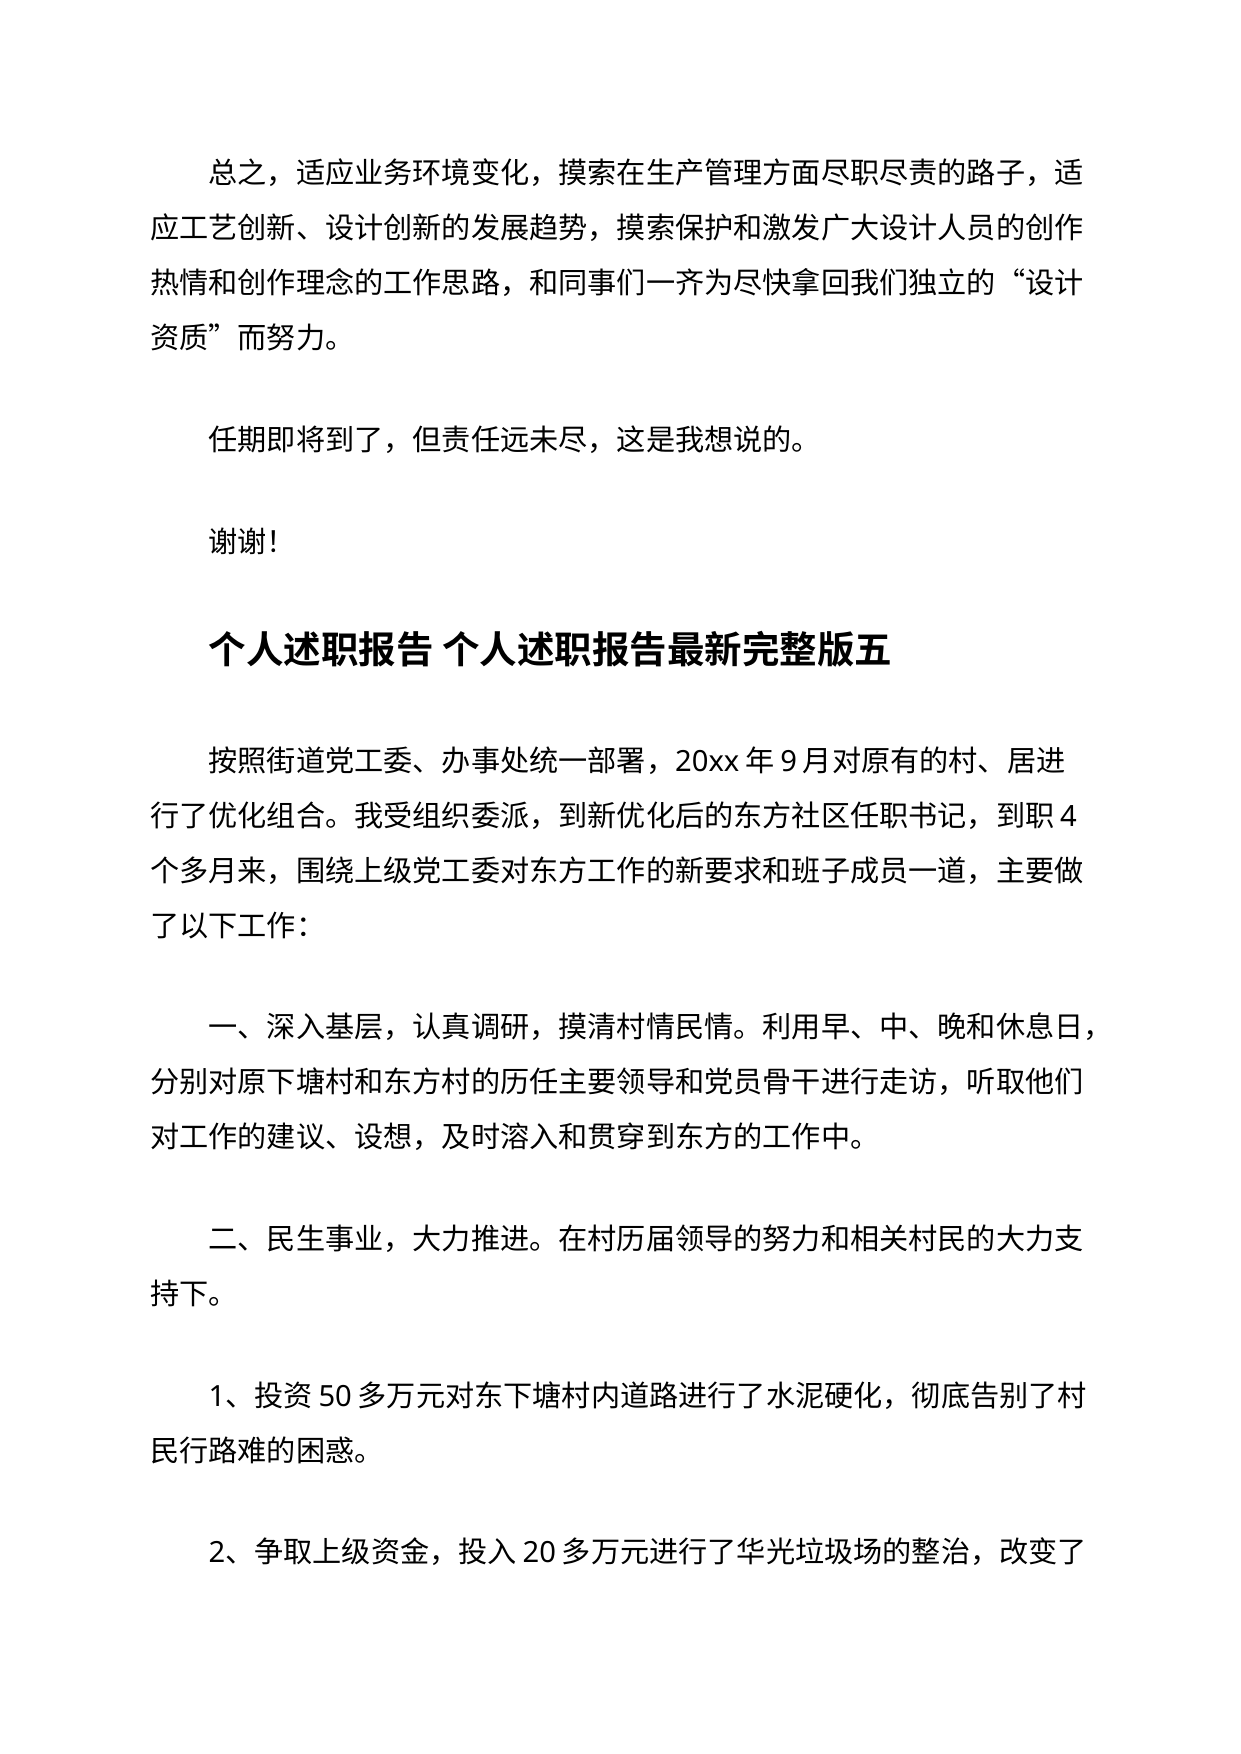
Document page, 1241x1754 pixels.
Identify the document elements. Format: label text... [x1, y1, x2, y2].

text 总之，适应业务环境变化，摸索在生产管理方面尽职尽责的路子，适应工艺创新、设计创新的发展趋势，摸索保护和激发广大设计人员的创作热情和创作理念的工作思路，和同事们一齐为尽快拿回我们独立的“设计资质”而努力。 [150, 150, 1090, 357]
text 二、民生事业，大力推进。在村历届领导的努力和相关村民的大力支持下。 [150, 1216, 1090, 1313]
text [150, 1529, 1090, 1571]
text 谢谢！ [150, 518, 1090, 561]
text 任期即将到了，但责任远未尽，这是我想说的。 [150, 416, 1090, 459]
text 按照街道党工委、办事处统一部署，20xx年9月对原有的村、居进行了优化组合。我受组织委派，到新优化后的东方社区任职书记，到职4个多月来，围绕上级党工委对东方工作的新要求和班子成员一道，主要做了以下工作： [150, 737, 1090, 944]
text 个人述职报告 个人述职报告最新完整版五 [150, 620, 1090, 674]
text 一、深入基层，认真调研，摸清村情民情。利用早、中、晚和休息日，分别对原下塘村和东方村的历任主要领导和党员骨干进行走访，听取他们对工作的建议、设想，及时溶入和贯穿到东方的工作中。 [150, 1004, 1090, 1156]
text 1、投资50多万元对东下塘村内道路进行了水泥硬化，彻底告别了村民行路难的困惑。 [150, 1372, 1090, 1469]
